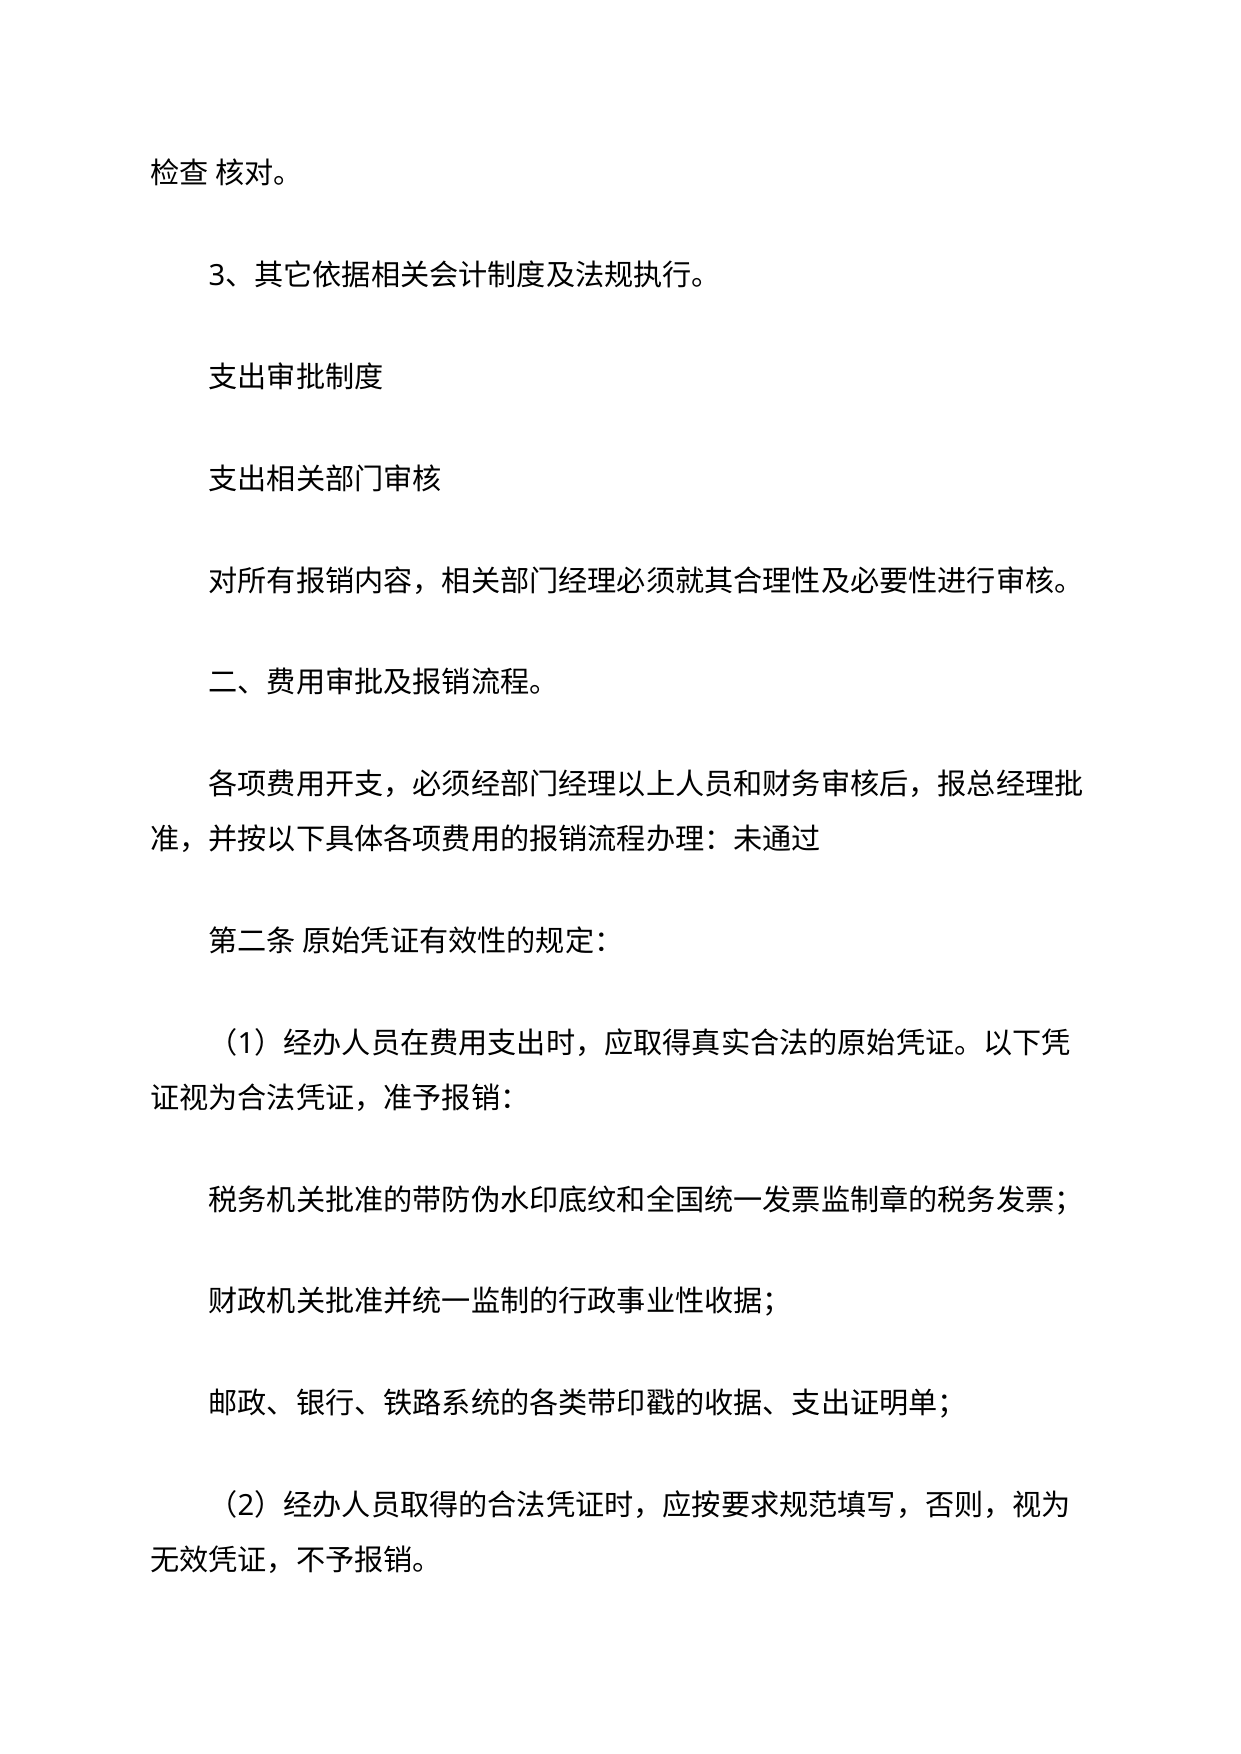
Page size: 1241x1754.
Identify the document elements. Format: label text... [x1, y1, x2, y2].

text 第二条 原始凭证有效性的规定： [150, 917, 1090, 960]
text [150, 150, 1090, 192]
text 支出审批制度 [150, 354, 1090, 396]
text 对所有报销内容，相关部门经理必须就其合理性及必要性进行审核。 [150, 557, 1090, 599]
text 各项费用开支，必须经部门经理以上人员和财务审核后，报总经理批准，并按以下具体各项费用的报销流程办理：未通过 [150, 761, 1090, 858]
text 财政机关批准并统一监制的行政事业性收据； [150, 1278, 1090, 1320]
text 支出相关部门审核 [150, 456, 1090, 498]
text （2）经办人员取得的合法凭证时，应按要求规范填写，否则，视为无效凭证，不予报销。 [150, 1481, 1090, 1579]
text 二、费用审批及报销流程。 [150, 659, 1090, 701]
text （1）经办人员在费用支出时，应取得真实合法的原始凭证。以下凭证视为合法凭证，准予报销： [150, 1019, 1090, 1117]
text 邮政、银行、铁路系统的各类带印戳的收据、支出证明单； [150, 1379, 1090, 1422]
text 税务机关批准的带防伪水印底纹和全国统一发票监制章的税务发票； [150, 1176, 1090, 1218]
text 3、其它依据相关会计制度及法规执行。 [150, 252, 1090, 294]
